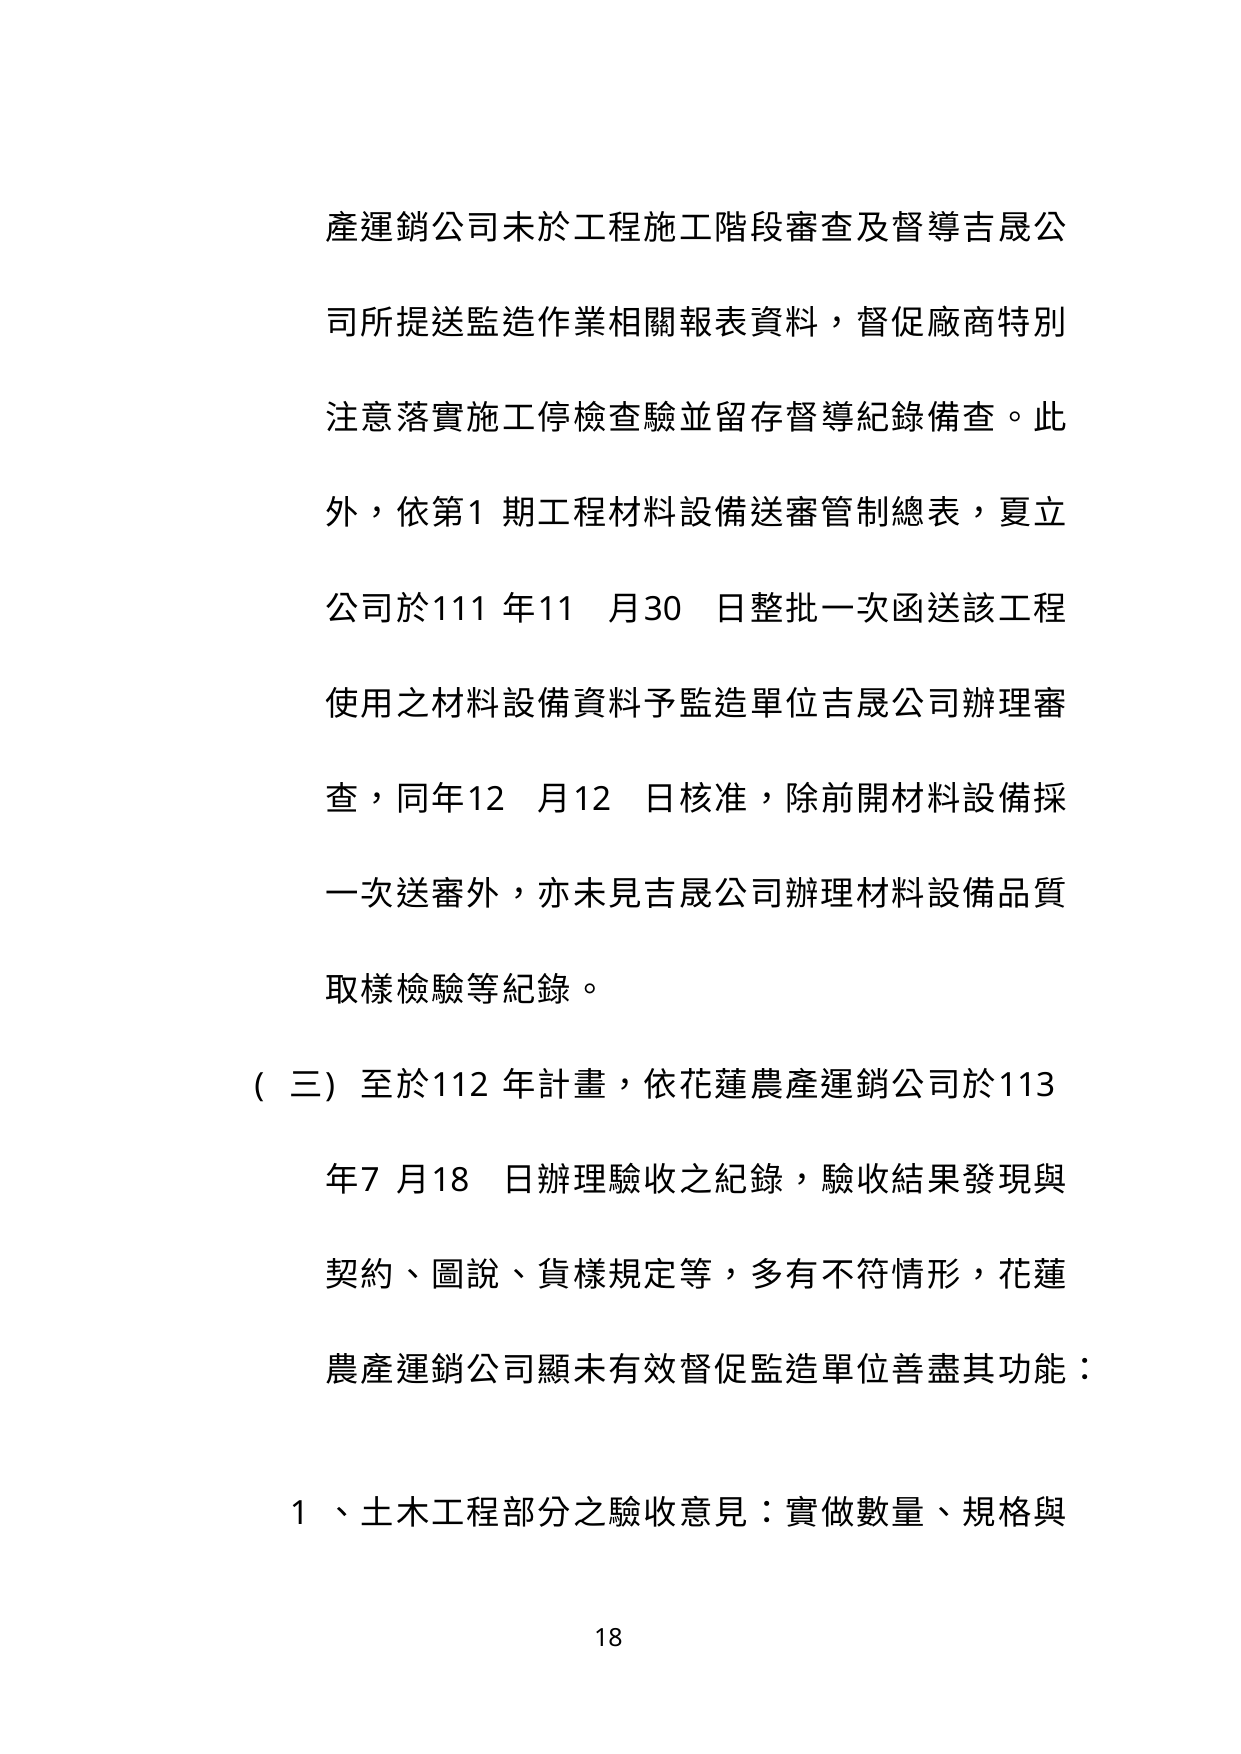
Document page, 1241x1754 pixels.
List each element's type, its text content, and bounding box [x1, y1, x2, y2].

subtitle 土木工程部分之驗收意見：實做數量、規格與設計多有不符，應請監造單位先行製作竣工圖、決算書及各材料之出廠證明以利再驗。 [272, 1462, 1069, 1558]
subtitle 至於112年計畫，依花蓮農產運銷公司於113年7月18日辦理驗收之紀錄，驗收結果發現與契約、圖說、貨樣規定等，多有不符情形，花蓮農產運銷公司顯未有效督促監造單位善盡其功能： [222, 1034, 1069, 1462]
